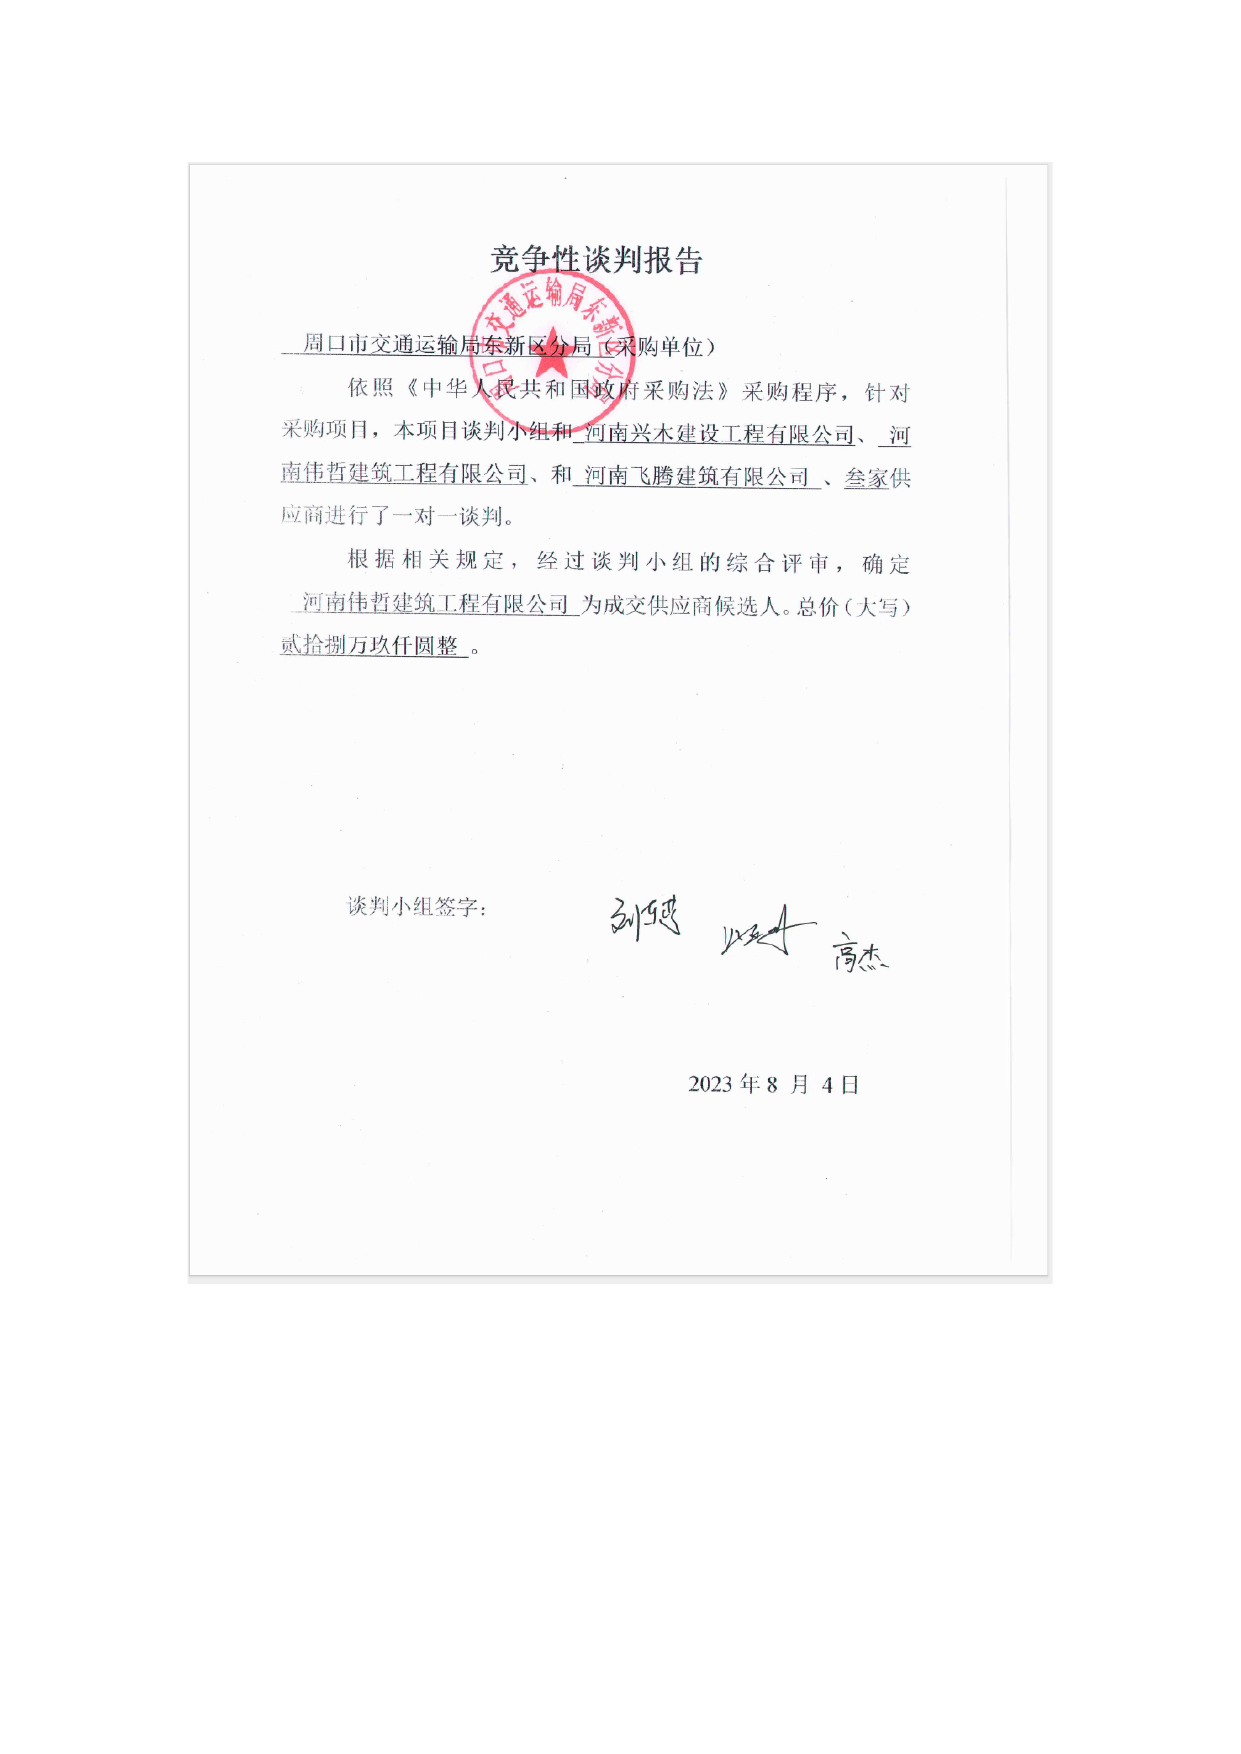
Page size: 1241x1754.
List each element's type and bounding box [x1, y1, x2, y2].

picture [187, 162, 1053, 1284]
